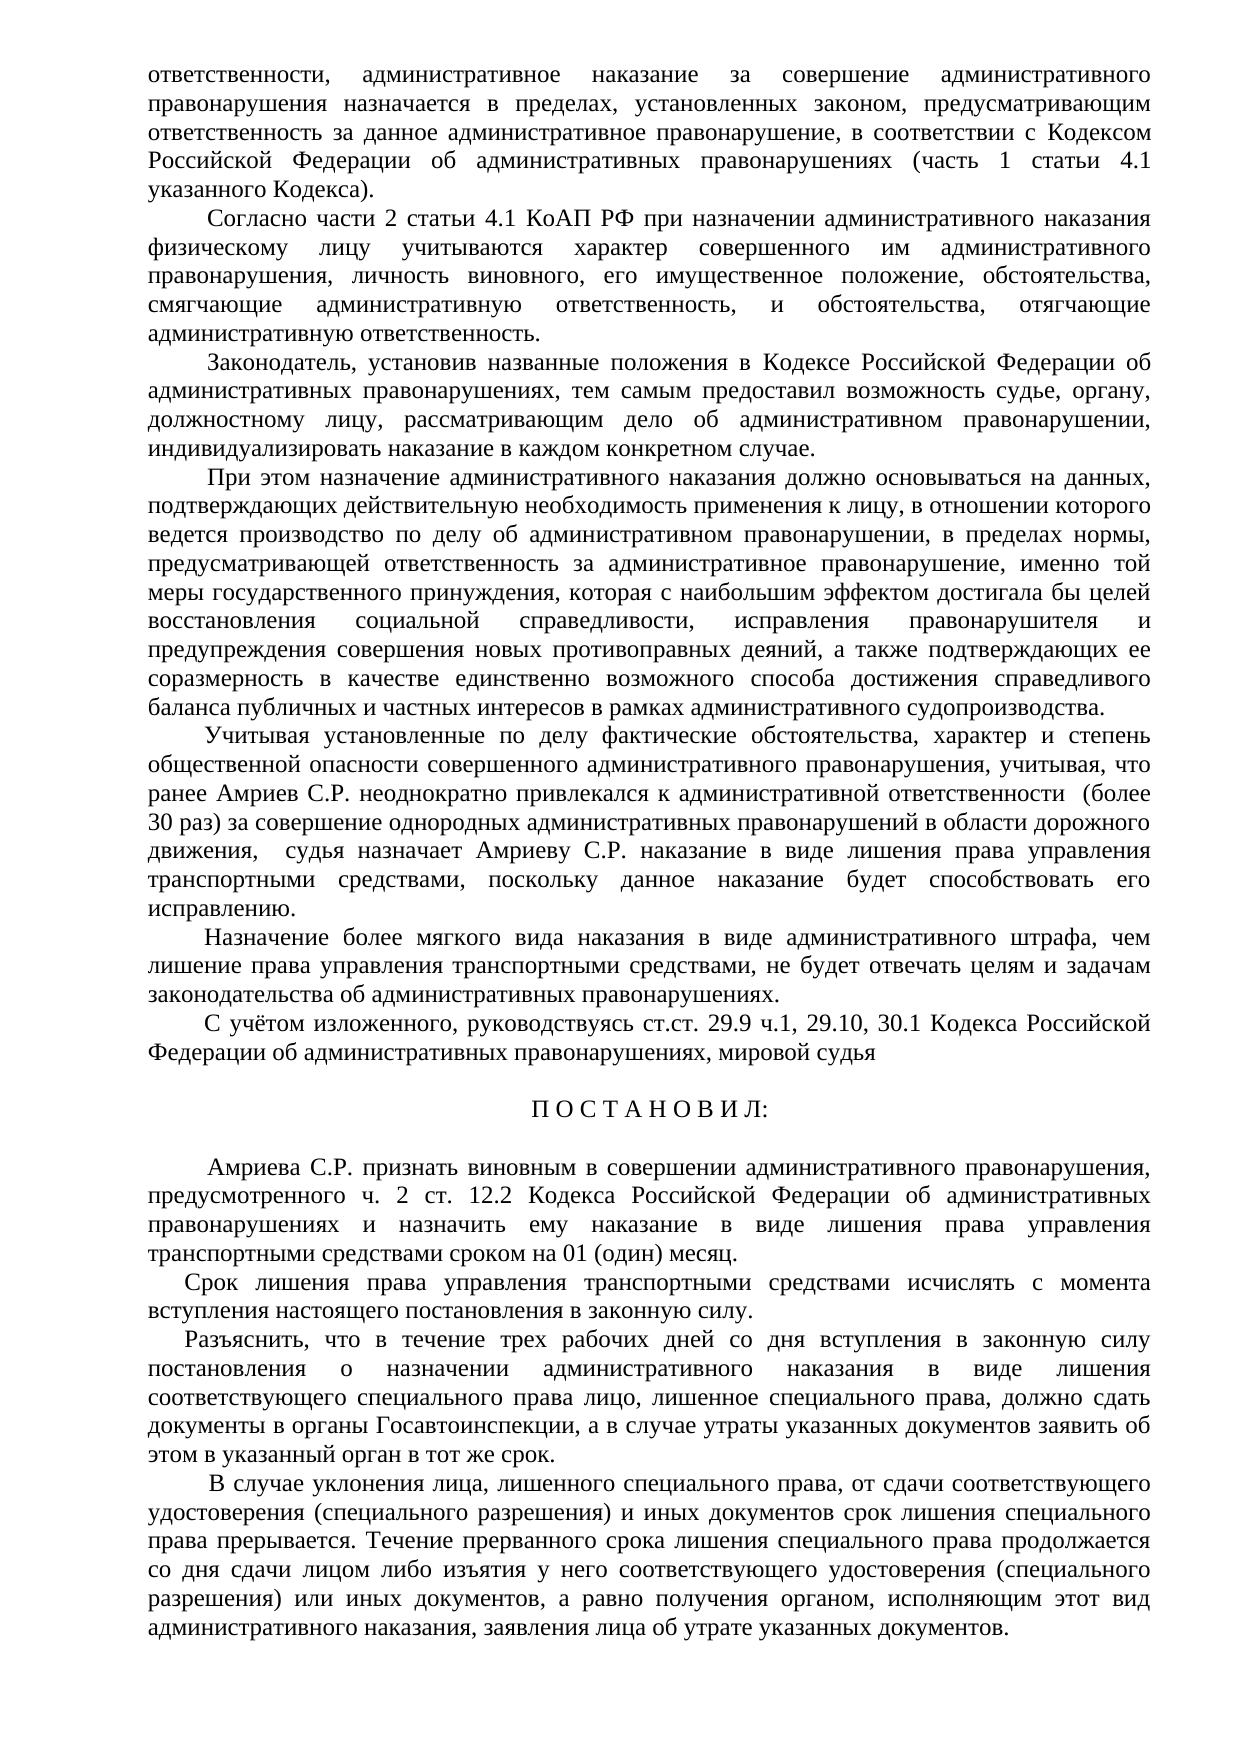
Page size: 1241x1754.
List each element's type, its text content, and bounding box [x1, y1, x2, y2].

text Назначение более мягкого вида наказания в виде административного штрафа, чем лишение права управления транспортными средствами, не будет отвечать целям и задачам законодательства об административных правонарушениях. [148, 922, 1152, 1008]
text Срок лишения права управления транспортными средствами исчислять с момента вступления настоящего постановления в законную силу. [148, 1267, 1152, 1324]
text Амриева С.Р. признать виновным в совершении административного правонарушения, предусмотренного ч. 2 ст. 12.2 Кодекса Российской Федерации об административных правонарушениях и назначить ему наказание в виде лишения права управления транспортными средствами сроком на 01 (один) месяц. [148, 1152, 1152, 1267]
text В случае уклонения лица, лишенного специального права, от сдачи соответствующего удостоверения (специального разрешения) и иных документов срок лишения специального права прерывается. Течение прерванного срока лишения специального права продолжается со дня сдачи лицом либо изъятия у него соответствующего удостоверения (специального разрешения) или иных документов, а равно получения органом, исполняющим этот вид административного наказания, заявления лица об утрате указанных документов. [148, 1468, 1152, 1640]
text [148, 59, 1152, 203]
text П О С Т А Н О В И Л: [148, 1094, 1152, 1123]
text С учётом изложенного, руководствуясь ст.ст. 29.9 ч.1, 29.10, 30.1 Кодекса Российской Федерации об административных правонарушениях, мировой судья [148, 1008, 1152, 1065]
text Согласно части 2 статьи 4.1 КоАП РФ при назначении административного наказания физическому лицу учитываются характер совершенного им административного правонарушения, личность виновного, его имущественное положение, обстоятельства, смягчающие административную ответственность, и обстоятельства, отягчающие административную ответственность. [148, 203, 1152, 347]
text При этом назначение административного наказания должно основываться на данных, подтверждающих действительную необходимость применения к лицу, в отношении которого ведется производство по делу об административном правонарушении, в пределах нормы, предусматривающей ответственность за административное правонарушение, именно той меры государственного принуждения, которая с наибольшим эффектом достигала бы целей восстановления социальной справедливости, исправления правонарушителя и предупреждения совершения новых противоправных деяний, а также подтверждающих ее соразмерность в качестве единственно возможного способа достижения справедливого баланса публичных и частных интересов в рамках административного судопроизводства. [148, 462, 1152, 720]
text Учитывая установленные по делу фактические обстоятельства, характер и степень общественной опасности совершенного административного правонарушения, учитывая, что ранее Амриев С.Р. неоднократно привлекался к административной ответственности (более 30 раз) за совершение однородных административных правонарушений в области дорожного движения, судья назначает Амриеву С.Р. наказание в виде лишения права управления транспортными средствами, поскольку данное наказание будет способствовать его исправлению. [148, 720, 1152, 922]
text Разъяснить, что в течение трех рабочих дней со дня вступления в законную силу постановления о назначении административного наказания в виде лишения соответствующего специального права лицо, лишенное специального права, должно сдать документы в органы Госавтоинспекции, а в случае утраты указанных документов заявить об этом в указанный орган в тот же срок. [148, 1324, 1152, 1468]
text Законодатель, установив названные положения в Кодексе Российской Федерации об административных правонарушениях, тем самым предоставил возможность судье, органу, должностному лицу, рассматривающим дело об административном правонарушении, индивидуализировать наказание в каждом конкретном случае. [148, 347, 1152, 462]
